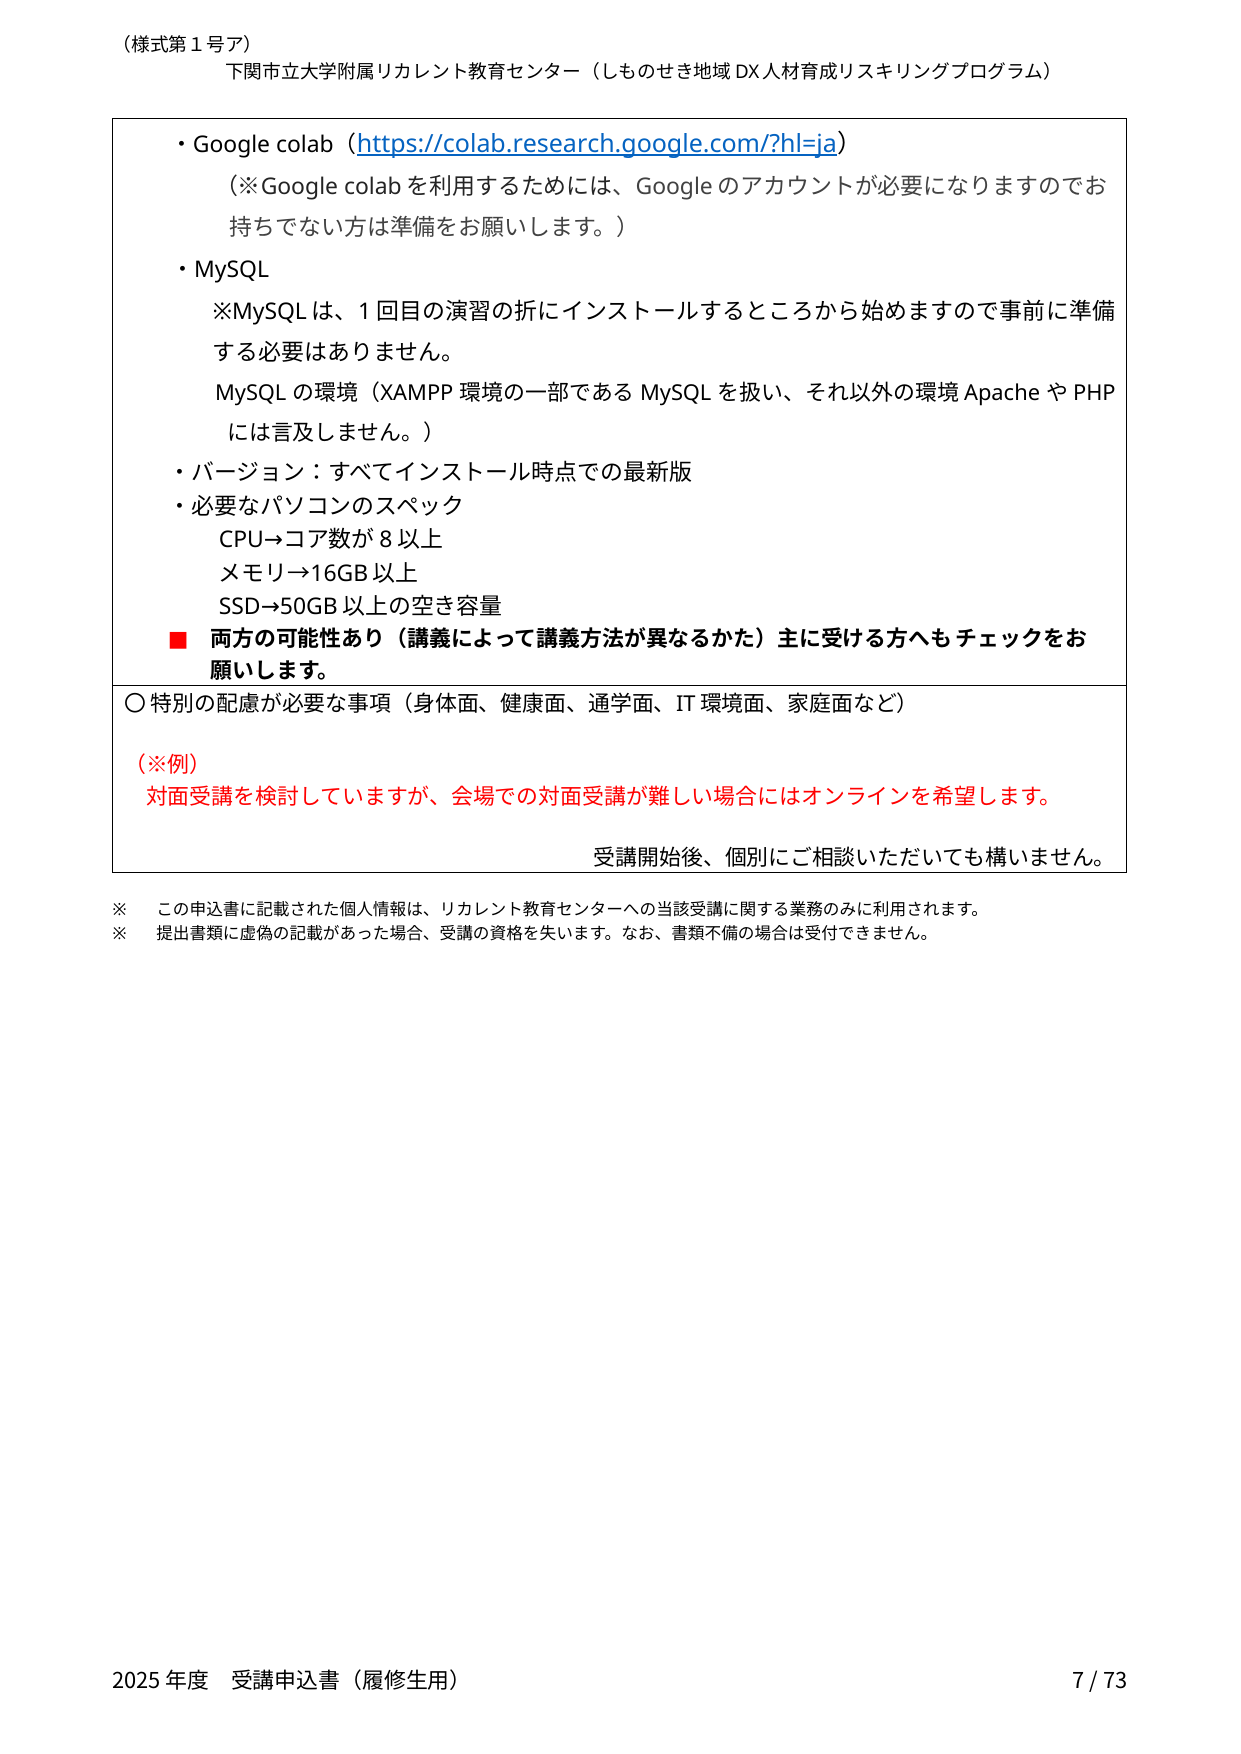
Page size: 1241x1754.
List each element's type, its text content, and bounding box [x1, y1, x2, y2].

list 提出書類に虚偽の記載があった場合、受講の資格を失います。なお、書類不備の場合は受付できません。 [112, 920, 1128, 944]
table_cell 〇 特別の配慮が必要な事項（身体面、健康面、通学面、IT環境面、家庭面など） （※例） 対面受講を検討していますが、会場での対面受講が難しい場合にはオンラインを希望します。 受講開始後、個別にご相談いただいても構いません。 [113, 686, 1126, 872]
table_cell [113, 119, 1126, 684]
list この申込書に記載された個人情報は、リカレント教育センターへの当該受講に関する業務のみに利用されます。 [112, 896, 1128, 920]
